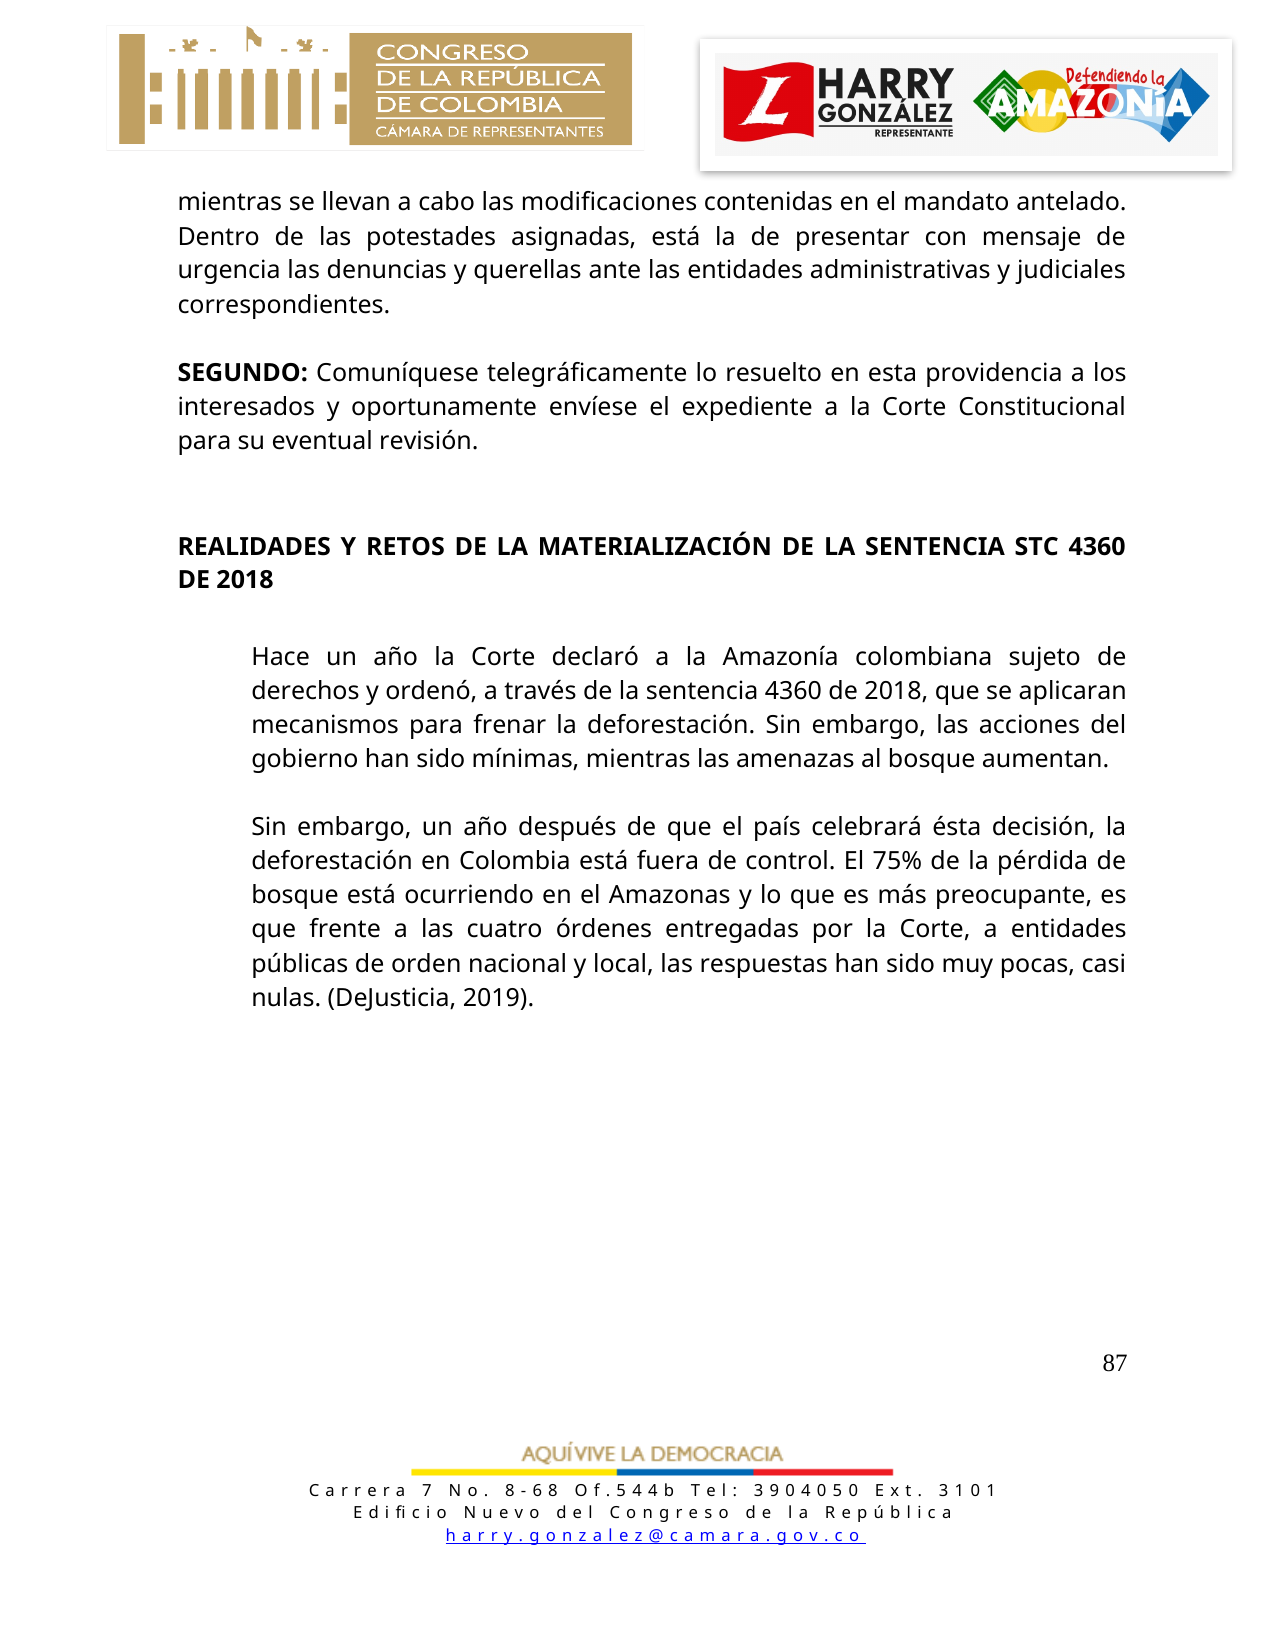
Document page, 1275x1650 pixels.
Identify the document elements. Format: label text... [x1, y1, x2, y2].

picture [106, 25, 645, 151]
subtitle REALIDADES Y RETOS DE LA MATERIALIZACIÓN DE LA SENTENCIA STC 4360 DE 2018 [177, 528, 1127, 596]
picture [396, 1434, 908, 1479]
text Sin embargo, un año después de que el país celebrará ésta decisión, la deforestación en Colombia está fuera de control. El 75% de la pérdida de bosque está ocurriendo en el Amazonas y lo que es más preocupante, es que frente a las cuatro órdenes entregadas por la Corte, a entidades públicas de orden nacional y local, las respuestas han sido muy pocas, casi nulas.. [251, 809, 1127, 1013]
picture [715, 53, 1218, 156]
text Hace un año la Corte declaró a la Amazonía colombiana sujeto de derechos y ordenó, a través de la sentencia 4360 de 2018, que se aplicaran mecanismos para frenar la deforestación. Sin embargo, las acciones del gobierno han sido mínimas, mientras las amenazas al bosque aumentan. [251, 639, 1127, 775]
text SEGUNDO: Comuníquese telegráficamente lo resuelto en esta providencia a los interesados y oportunamente envíese el expediente a la Corte Constitucional para su eventual revisión. [177, 354, 1127, 457]
